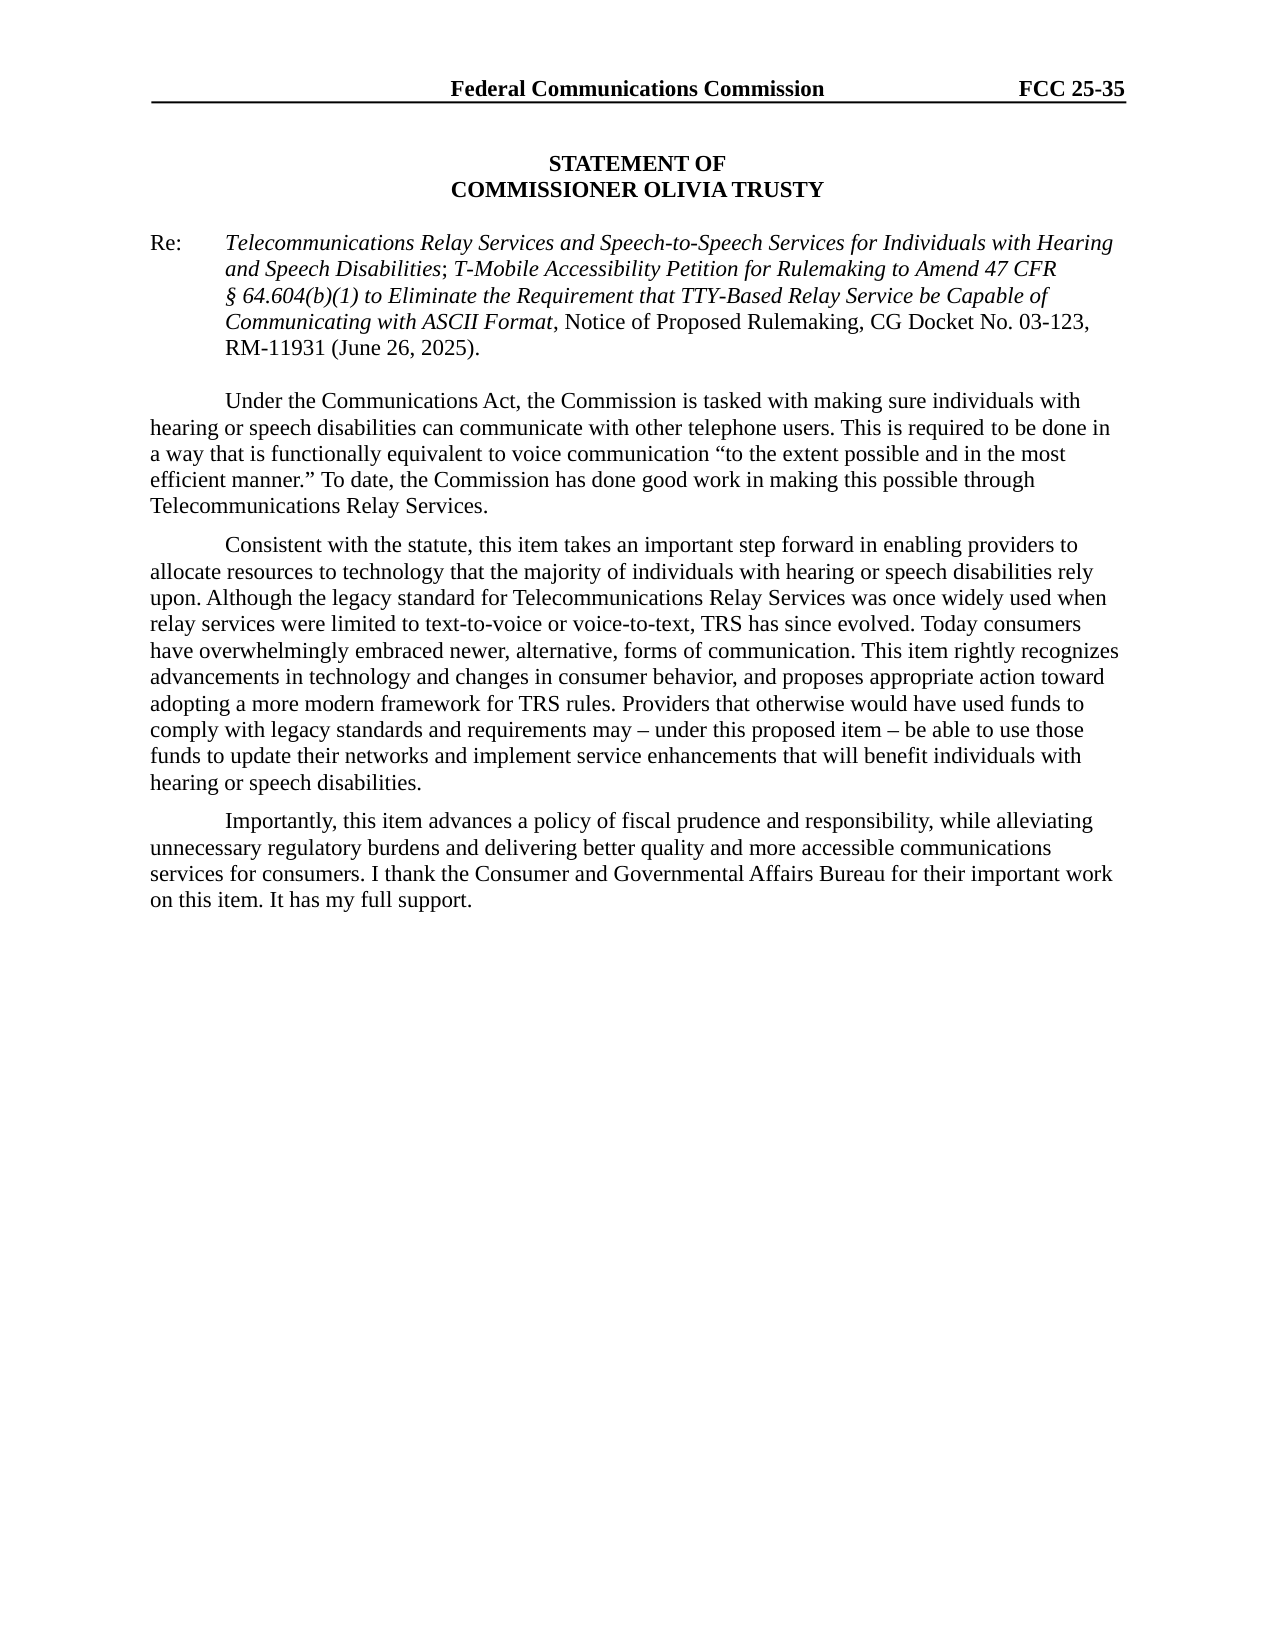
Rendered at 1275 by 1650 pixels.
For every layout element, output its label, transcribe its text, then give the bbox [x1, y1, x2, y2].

text Importantly, this item advances a policy of fiscal prudence and responsibility, while alleviating unnecessary regulatory burdens and delivering better quality and more accessible communications services for consumers. I thank the Consumer and Governmental Affairs Bureau for their important work on this item. It has my full support. [150, 807, 1125, 913]
text Statement of [150, 150, 1125, 176]
text Under the Communications Act, the Commission is tasked with making sure individuals with hearing or speech disabilities can communicate with other telephone users. This is required to be done in a way that is functionally equivalent to voice communication “to the extent possible and in the most efficient manner.” To date, the Commission has done good work in making this possible through Telecommunications Relay Services. [150, 387, 1125, 519]
text Re: Telecommunications Relay Services and Speech-to-Speech Services for Individuals with Hearing and Speech Disabilities; T-Mobile Accessibility Petition for Rulemaking to Amend 47 CFR § 64.604(b)(1) to Eliminate the Requirement that TTY-Based Relay Service be Capable of Communicating with ASCII Format, Notice of Proposed Rulemaking, CG Docket No. 03-123, RM-11931 (June 26, 2025). [150, 229, 1125, 361]
text Commissioner olivia trusty [150, 176, 1125, 203]
text Consistent with the statute, this item takes an important step forward in enabling providers to allocate resources to technology that the majority of individuals with hearing or speech disabilities rely upon. Although the legacy standard for Telecommunications Relay Services was once widely used when relay services were limited to text-to-voice or voice-to-text, TRS has since evolved. Today consumers have overwhelmingly embraced newer, alternative, forms of communication. This item rightly recognizes advancements in technology and changes in consumer behavior, and proposes appropriate action toward adopting a more modern framework for TRS rules. Providers that otherwise would have used funds to comply with legacy standards and requirements may – under this proposed item – be able to use those funds to update their networks and implement service enhancements that will benefit individuals with hearing or speech disabilities. [150, 531, 1125, 795]
